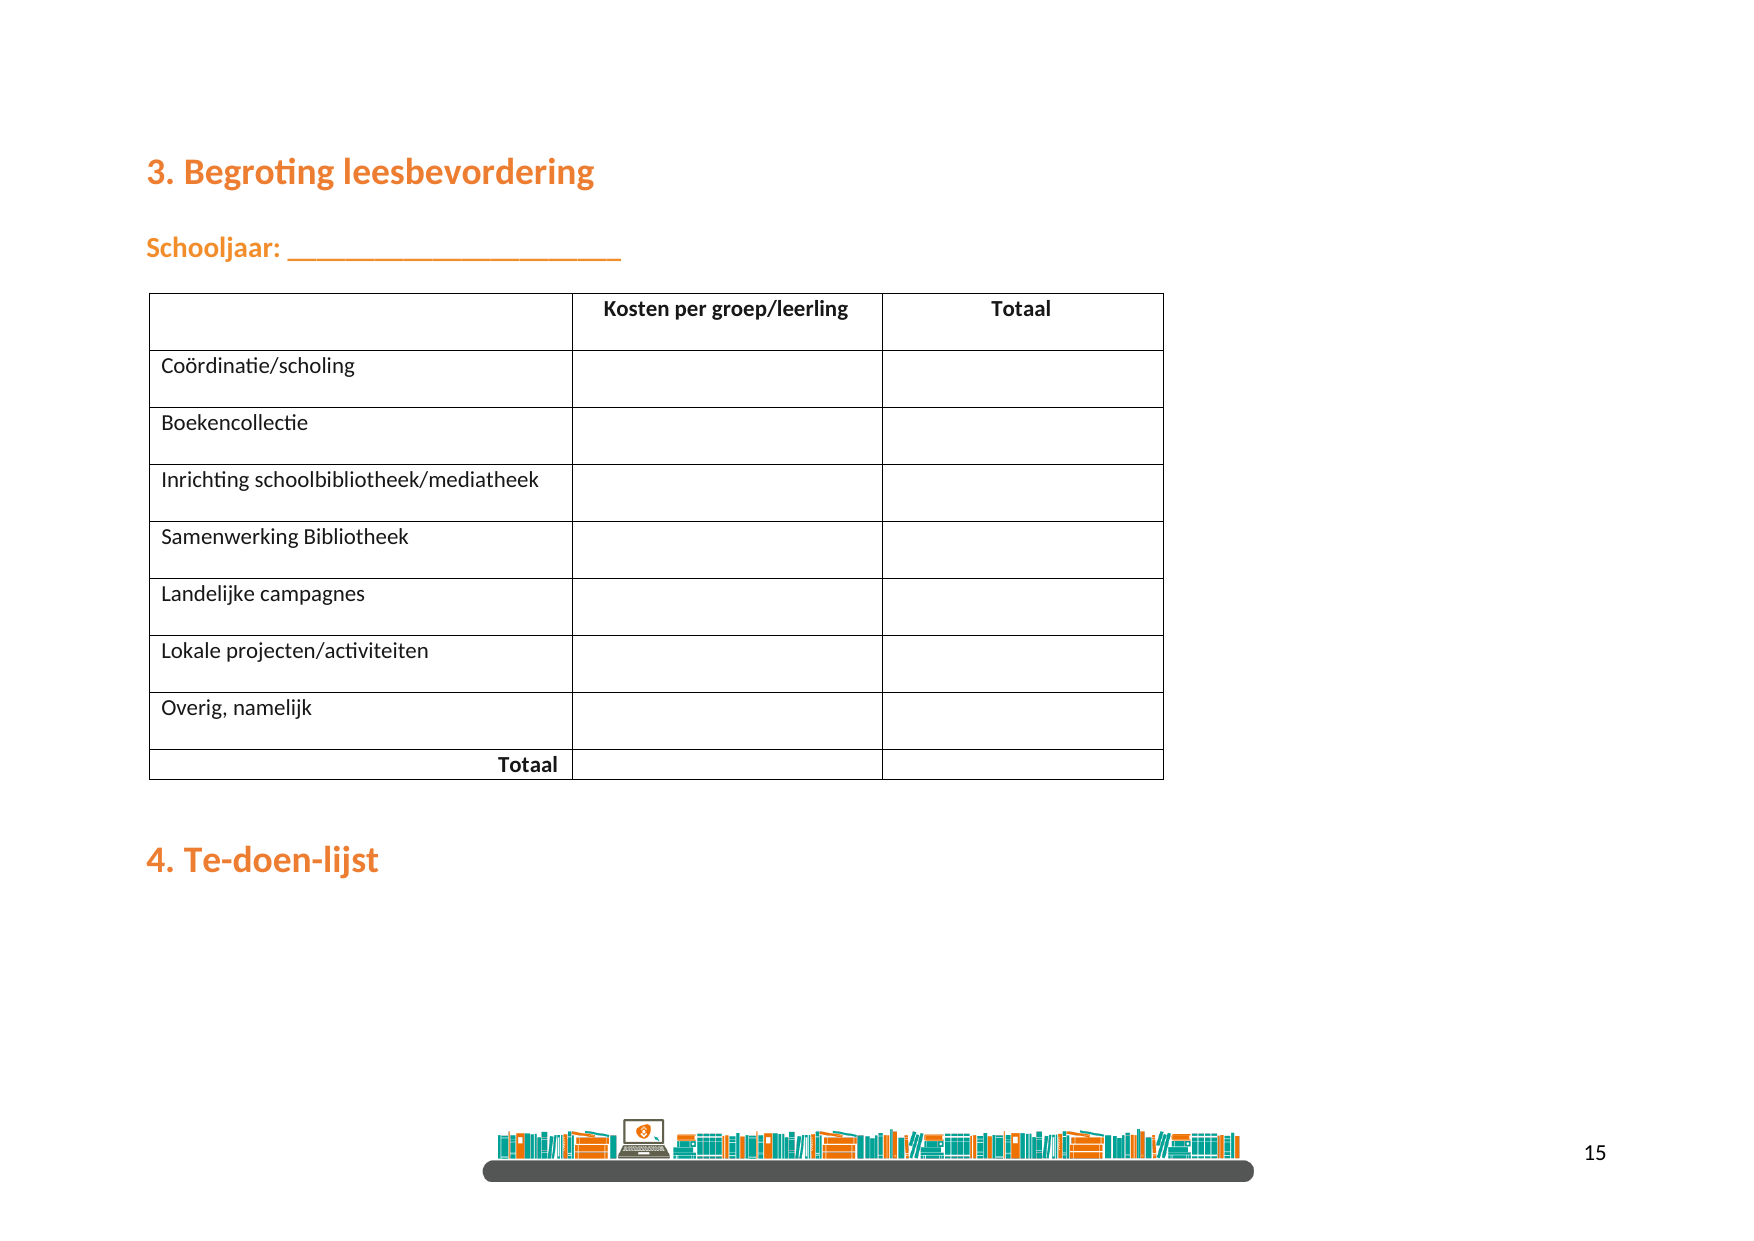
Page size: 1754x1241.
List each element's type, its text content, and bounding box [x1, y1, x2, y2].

text Schooljaar: _______________________ [146, 229, 1606, 265]
table_cell [883, 522, 1163, 578]
list Te-doen-lijst [146, 836, 1606, 881]
table_cell [573, 465, 882, 521]
table_cell [573, 750, 882, 778]
table_cell [573, 522, 882, 578]
table_cell Overig, namelijk [150, 693, 572, 749]
table_cell [883, 636, 1163, 692]
table_cell Lokale projecten/activiteiten [150, 636, 572, 692]
table_cell [883, 579, 1163, 635]
table_cell Totaal [150, 750, 572, 778]
table_cell Inrichting schoolbibliotheek/mediatheek [150, 465, 572, 521]
picture [464, 1096, 1268, 1202]
table_cell [883, 408, 1163, 464]
table_cell [883, 693, 1163, 749]
table_cell [883, 465, 1163, 521]
list Begroting leesbevordering [146, 148, 1606, 193]
table_header [150, 294, 572, 350]
table_cell Landelijke campagnes [150, 579, 572, 635]
table_cell [573, 408, 882, 464]
table_header Totaal [883, 294, 1163, 350]
table_cell [573, 636, 882, 692]
table_header Kosten per groep/leerling [573, 294, 882, 350]
table_cell [573, 351, 882, 407]
table_cell [883, 750, 1163, 778]
table_cell Samenwerking Bibliotheek [150, 522, 572, 578]
table_cell Boekencollectie [150, 408, 572, 464]
table_cell Coördinatie/scholing [150, 351, 572, 407]
table_cell [883, 351, 1163, 407]
table_cell [573, 693, 882, 749]
table_cell [573, 579, 882, 635]
